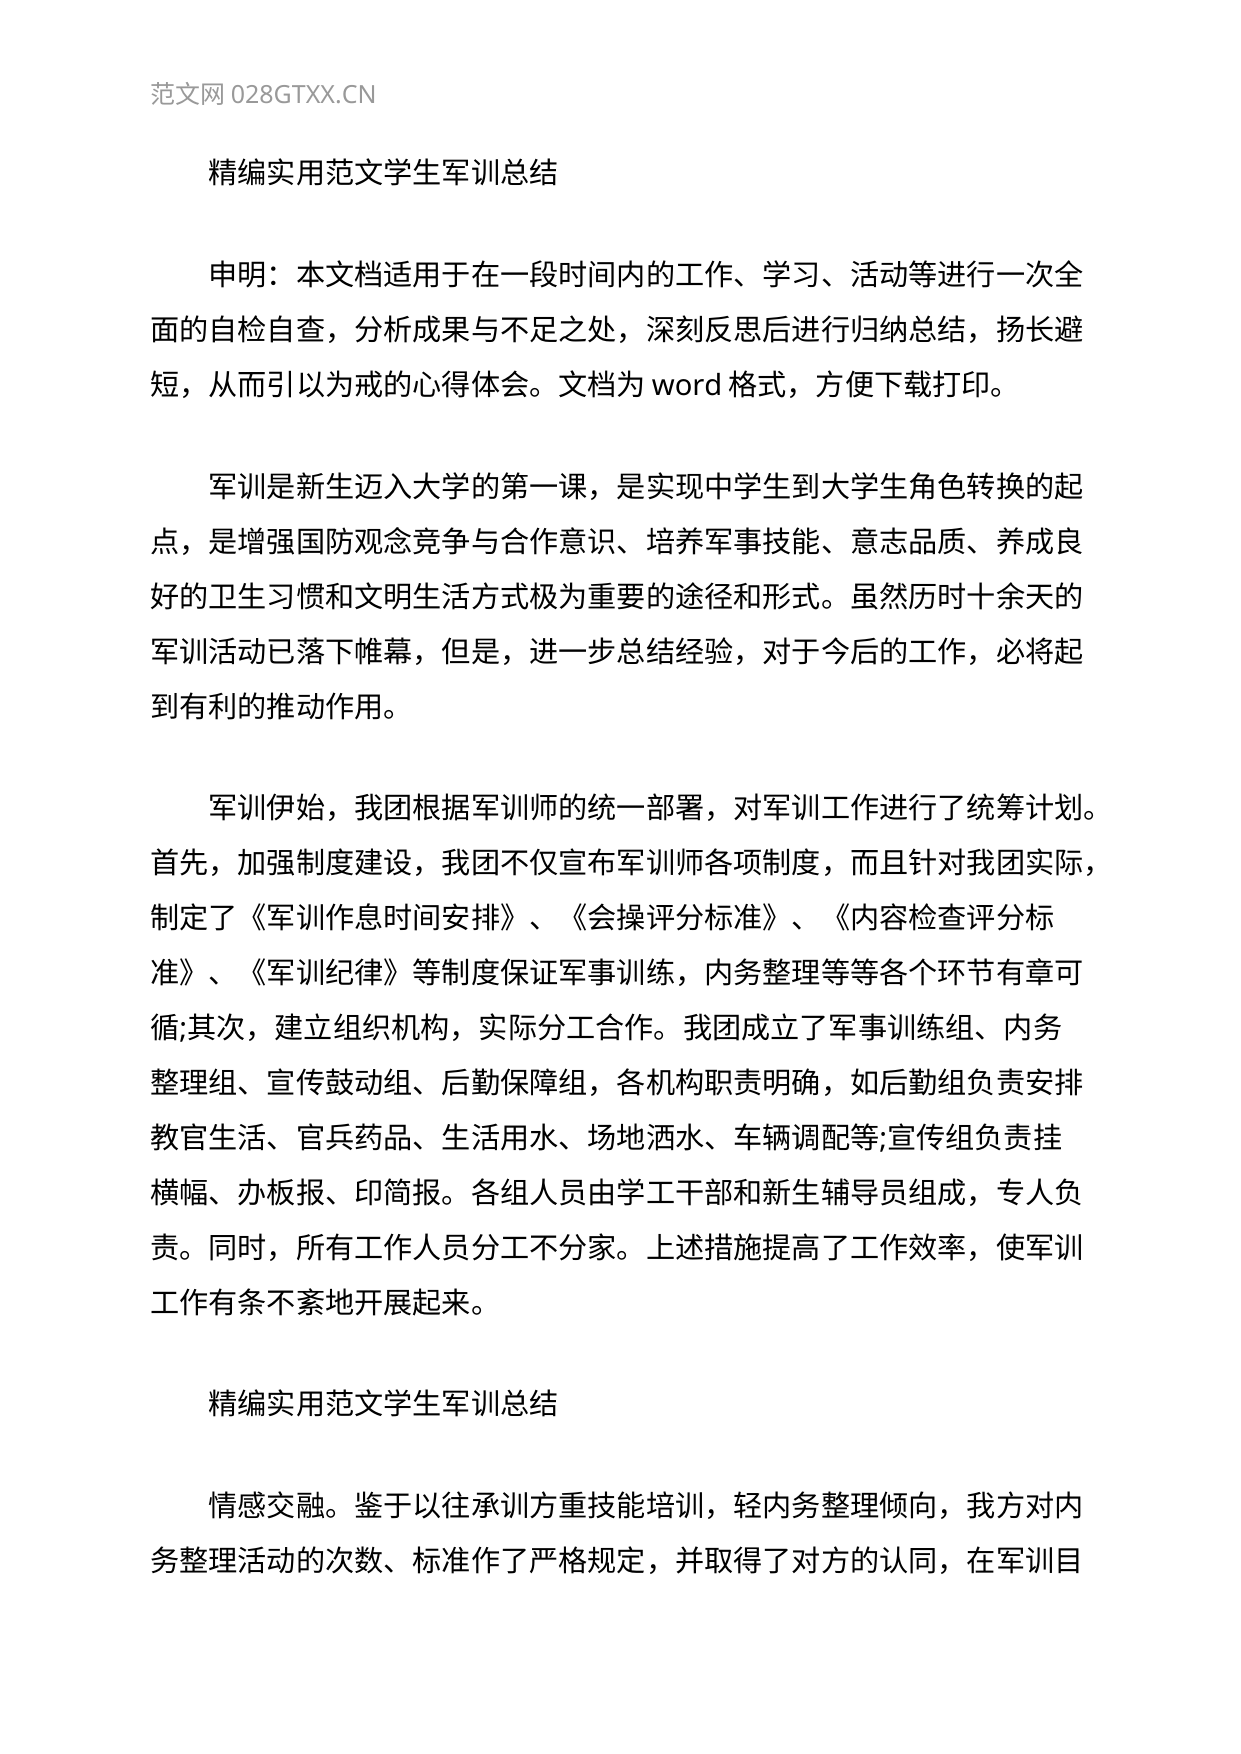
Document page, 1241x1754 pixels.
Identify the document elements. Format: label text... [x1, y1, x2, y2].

text 精编实用范文学生军训总结 [150, 1381, 1090, 1423]
text 军训是新生迈入大学的第一课，是实现中学生到大学生角色转换的起点，是增强国防观念竞争与合作意识、培养军事技能、意志品质、养成良好的卫生习惯和文明生活方式极为重要的途径和形式。虽然历时十余天的军训活动已落下帷幕，但是，进一步总结经验，对于今后的工作，必将起到有利的推动作用。 [150, 463, 1090, 725]
text 军训伊始，我团根据军训师的统一部署，对军训工作进行了统筹计划。首先，加强制度建设，我团不仅宣布军训师各项制度，而且针对我团实际，制定了《军训作息时间安排》、《会操评分标准》、《内容检查评分标准》、《军训纪律》等制度保证军事训练，内务整理等等各个环节有章可循;其次，建立组织机构，实际分工合作。我团成立了军事训练组、内务整理组、宣传鼓动组、后勤保障组，各机构职责明确，如后勤组负责安排教官生活、官兵药品、生活用水、场地洒水、车辆调配等;宣传组负责挂横幅、办板报、印简报。各组人员由学工干部和新生辅导员组成，专人负责。同时，所有工作人员分工不分家。上述措施提高了工作效率，使军训工作有条不紊地开展起来。 [150, 785, 1090, 1321]
text 精编实用范文学生军训总结 [150, 150, 1090, 192]
text 申明：本文档适用于在一段时间内的工作、学习、活动等进行一次全面的自检自查，分析成果与不足之处，深刻反思后进行归纳总结，扬长避短，从而引以为戒的心得体会。文档为word格式，方便下载打印。 [150, 252, 1090, 404]
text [150, 1483, 1090, 1580]
